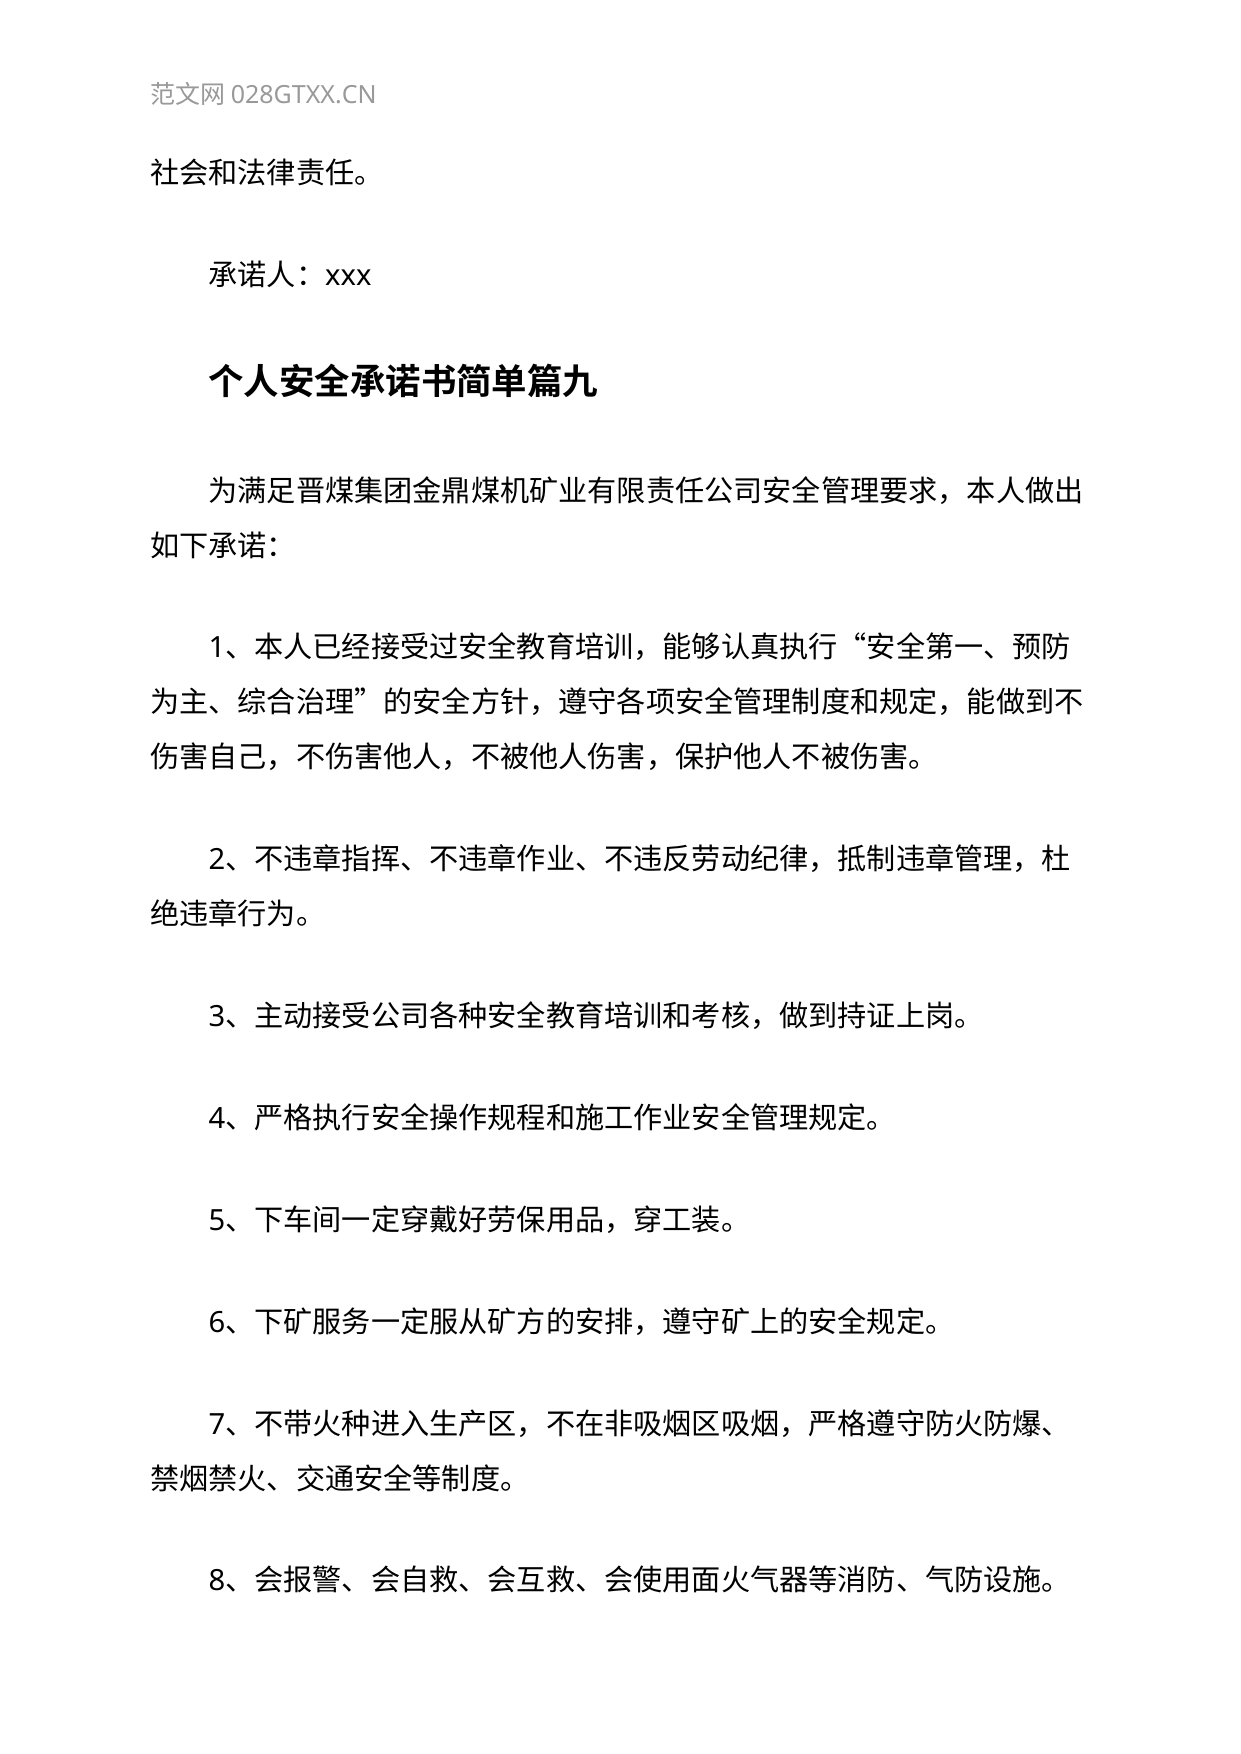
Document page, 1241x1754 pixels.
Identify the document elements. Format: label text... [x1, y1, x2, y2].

text 个人安全承诺书简单篇九 [150, 354, 1090, 405]
text 1、本人已经接受过安全教育培训，能够认真执行“安全第一、预防为主、综合治理”的安全方针，遵守各项安全管理制度和规定，能做到不伤害自己，不伤害他人，不被他人伤害，保护他人不被伤害。 [150, 624, 1090, 776]
text 5、下车间一定穿戴好劳保用品，穿工装。 [150, 1196, 1090, 1239]
text 3、主动接受公司各种安全教育培训和考核，做到持证上岗。 [150, 992, 1090, 1035]
text 4、严格执行安全操作规程和施工作业安全管理规定。 [150, 1094, 1090, 1137]
text 7、不带火种进入生产区，不在非吸烟区吸烟，严格遵守防火防爆、禁烟禁火、交通安全等制度。 [150, 1400, 1090, 1497]
text 8、会报警、会自救、会互救、会使用面火气器等消防、气防设施。 [150, 1557, 1090, 1599]
text 2、不违章指挥、不违章作业、不违反劳动纪律，抵制违章管理，杜绝违章行为。 [150, 836, 1090, 933]
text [150, 150, 1090, 192]
text 为满足晋煤集团金鼎煤机矿业有限责任公司安全管理要求，本人做出如下承诺： [150, 467, 1090, 564]
text 承诺人：xxx [150, 252, 1090, 294]
text 6、下矿服务一定服从矿方的安排，遵守矿上的安全规定。 [150, 1298, 1090, 1341]
